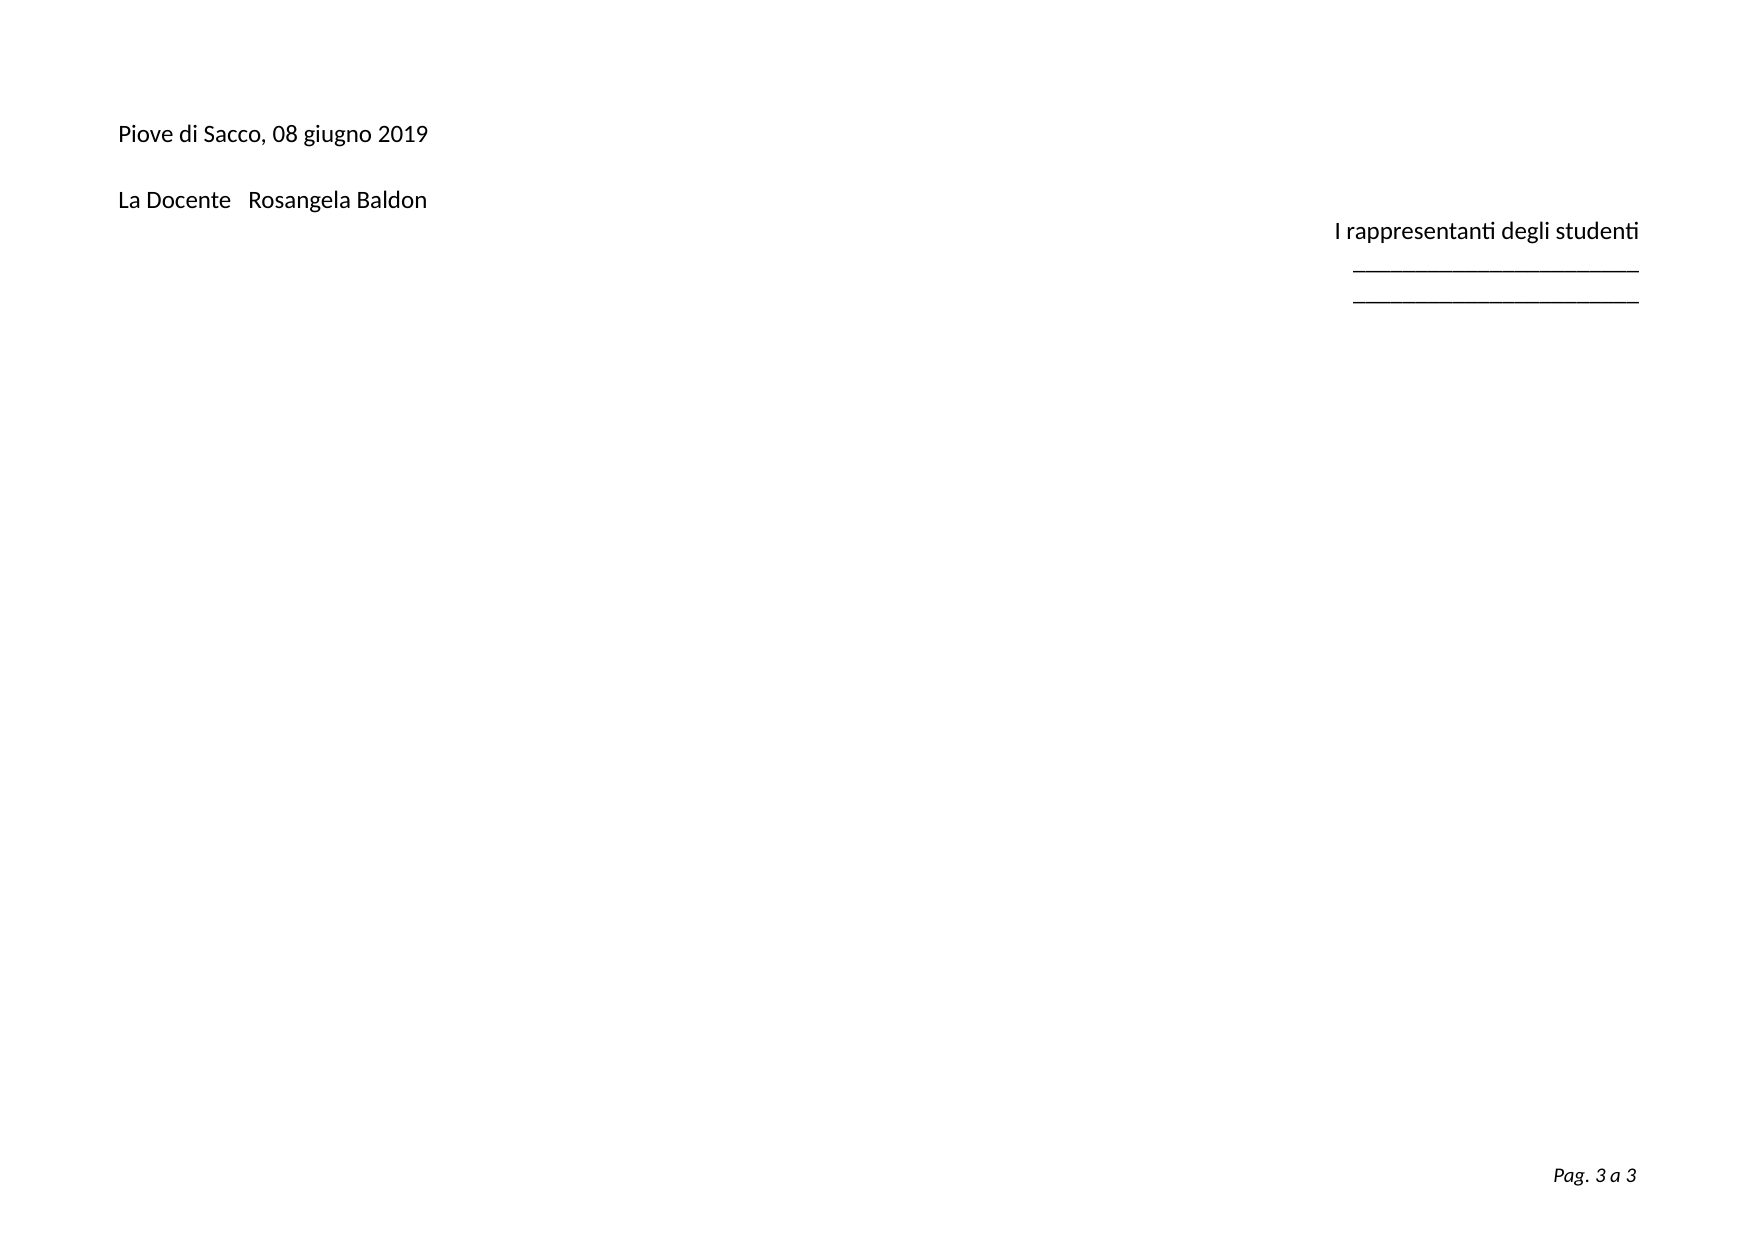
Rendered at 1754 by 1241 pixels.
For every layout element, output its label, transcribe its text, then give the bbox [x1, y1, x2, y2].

text _______________________ [118, 276, 1639, 306]
text _______________________ [118, 245, 1639, 276]
text Piove di Sacco, 08 giugno 2019 [118, 118, 1636, 149]
text La Docente Rosangela Baldon [118, 184, 1636, 215]
text I rappresentanti degli studenti [118, 215, 1639, 245]
